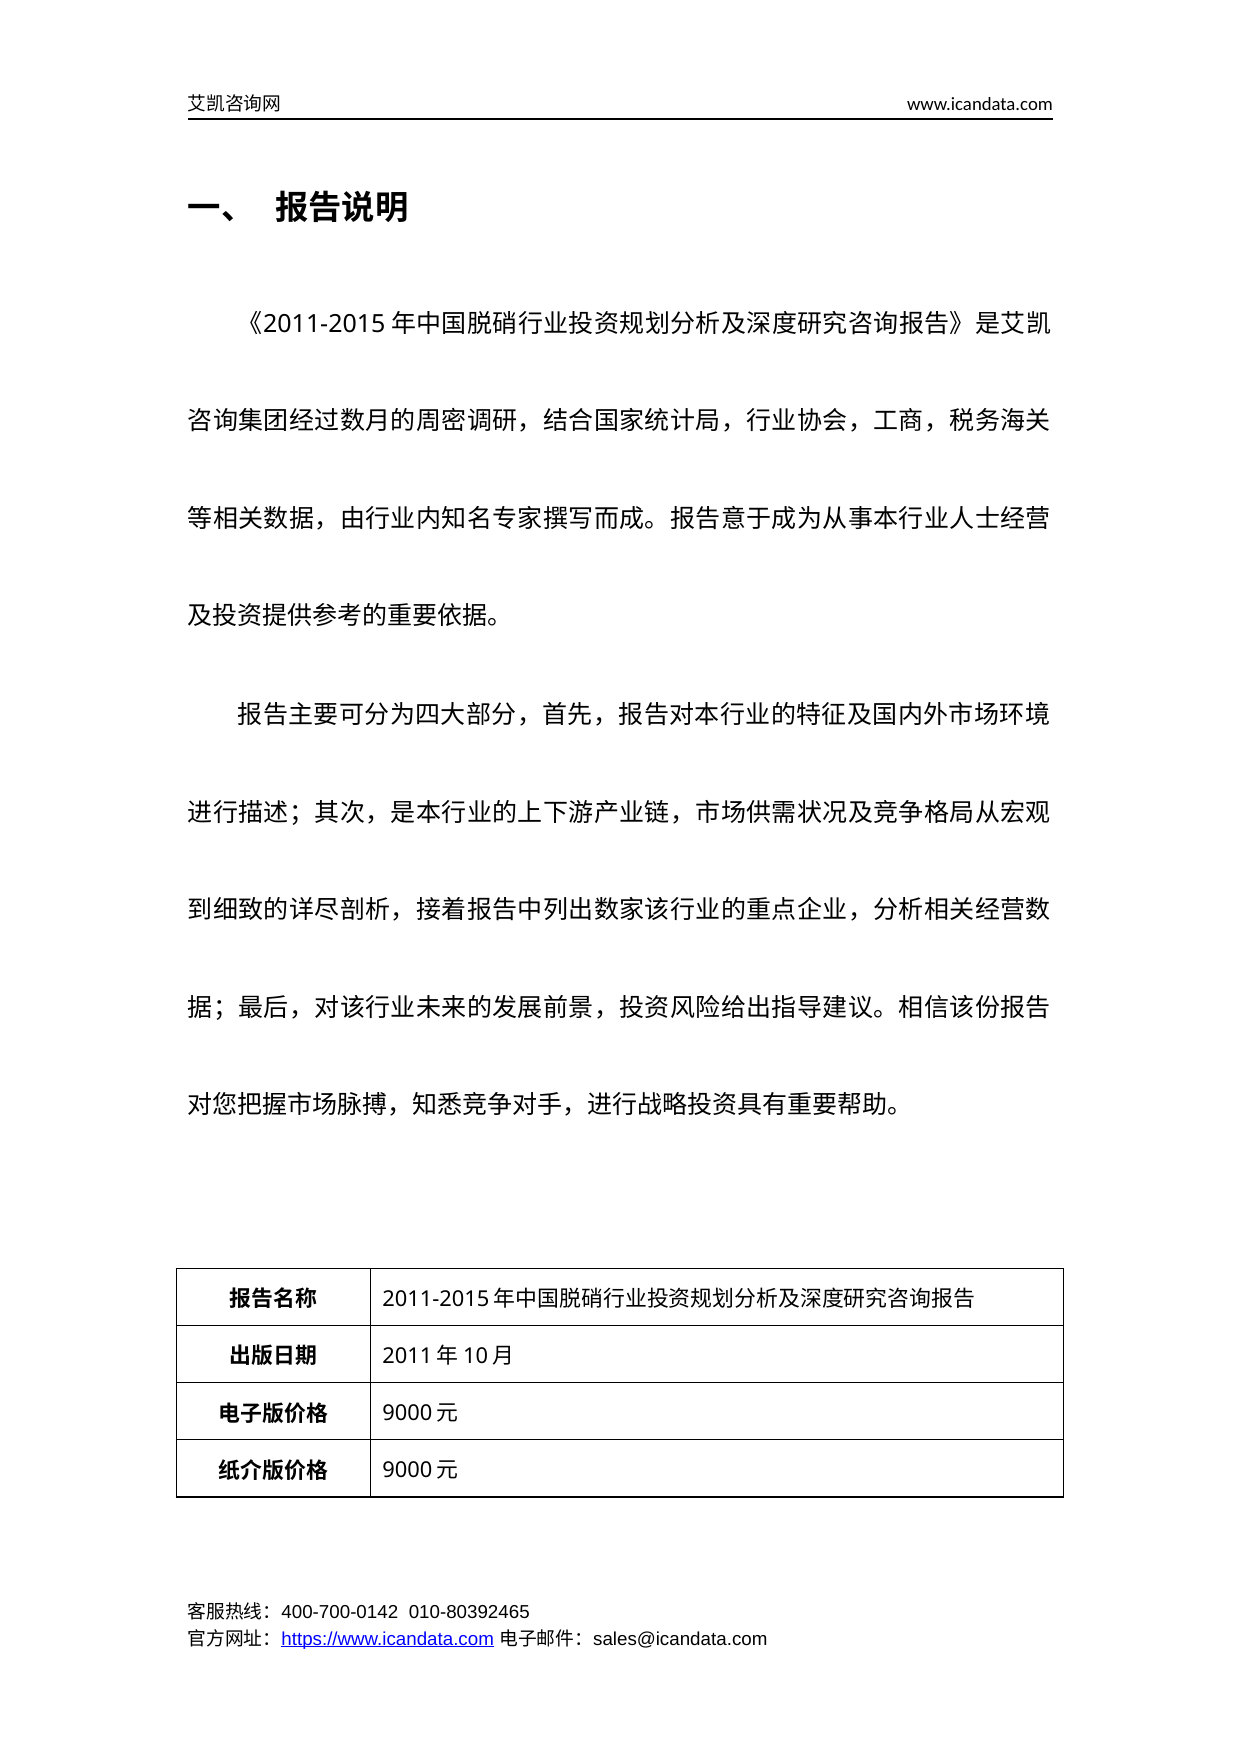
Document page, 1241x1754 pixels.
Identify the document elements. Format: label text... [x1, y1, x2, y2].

table_cell 纸介版价格 [177, 1440, 370, 1496]
table_cell 9000元 [371, 1440, 1063, 1496]
table_cell 9000元 [371, 1383, 1063, 1439]
table_header 报告名称 [177, 1269, 370, 1325]
table_cell 电子版价格 [177, 1383, 370, 1439]
table_header 2011-2015年中国脱硝行业投资规划分析及深度研究咨询报告 [371, 1269, 1063, 1325]
table_cell 2011年10月 [371, 1326, 1063, 1382]
text 报告主要可分为四大部分，首先，报告对本行业的特征及国内外市场环境进行描述；其次，是本行业的上下游产业链，市场供需状况及竞争格局从宏观到细致的详尽剖析，接着报告中列出数家该行业的重点企业，分析相关经营数据；最后，对该行业未来的发展前景，投资风险给出指导建议。相信该份报告对您把握市场脉搏，知悉竞争对手，进行战略投资具有重要帮助。 [187, 681, 1053, 1136]
subtitle 报告说明 [187, 172, 1053, 237]
text 《2011-2015年中国脱硝行业投资规划分析及深度研究咨询报告》是艾凯咨询集团经过数月的周密调研，结合国家统计局，行业协会，工商，税务海关等相关数据，由行业内知名专家撰写而成。报告意于成为从事本行业人士经营及投资提供参考的重要依据。 [187, 289, 1053, 646]
table_cell 出版日期 [177, 1326, 370, 1382]
